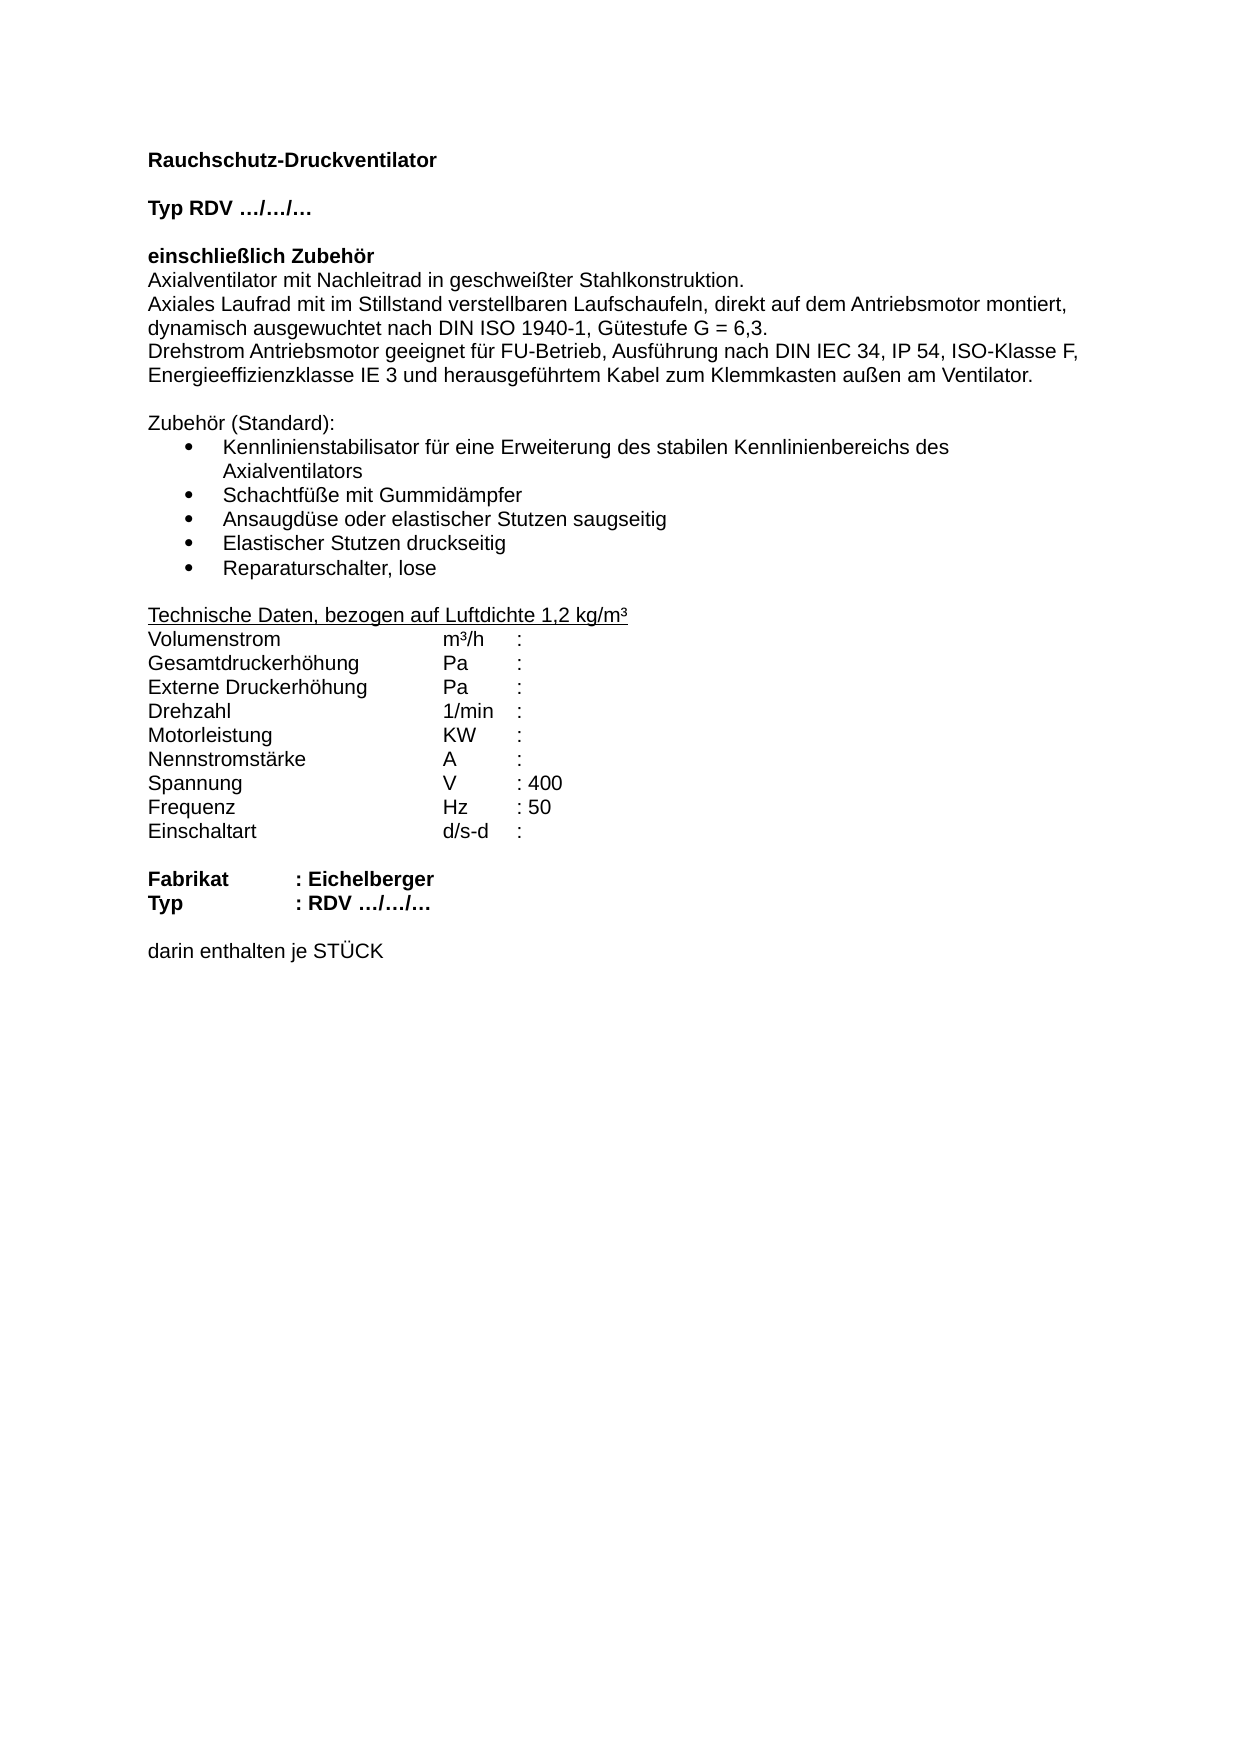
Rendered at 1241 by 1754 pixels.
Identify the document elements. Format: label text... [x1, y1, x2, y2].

list Kennlinienstabilisator für eine Erweiterung des stabilen Kennlinienbereichs des Axialventilators [185, 435, 1093, 483]
text Axiales Laufrad mit im Stillstand verstellbaren Laufschaufeln, direkt auf dem Antriebsmotor montiert, dynamisch ausgewuchtet nach DIN ISO 1940-1, Gütestufe G = 6,3. [148, 291, 1093, 339]
text Typ RDV …/…/… [148, 196, 1093, 219]
text Technische Daten, bezogen auf Luftdichte 1,2 kg/m³ [148, 603, 1093, 627]
text einschließlich Zubehör [148, 243, 1093, 267]
text Externe Druckerhöhung Pa : [148, 675, 1093, 699]
list Reparaturschalter, lose [185, 555, 1093, 579]
text Volumenstrom m³/h : [148, 627, 1093, 651]
text Motorleistung KW : [148, 723, 1093, 747]
text Drehstrom Antriebsmotor geeignet für FU-Betrieb, Ausführung nach DIN IEC 34, IP 54, ISO-Klasse F, Energieeffizienzklasse IE 3 und herausgeführtem Kabel zum Klemmkasten außen am Ventilator. [148, 339, 1093, 387]
text Fabrikat : Eichelberger [148, 867, 1093, 891]
text Rauchschutz-Druckventilator [148, 148, 1093, 172]
text Typ : RDV …/…/… [148, 891, 1093, 915]
text Spannung V : 400 [148, 771, 1093, 795]
text Zubehör (Standard): [148, 411, 1093, 435]
text Nennstromstärke A : [148, 747, 1093, 771]
text Axialventilator mit Nachleitrad in geschweißter Stahlkonstruktion. [148, 267, 1093, 291]
list Elastischer Stutzen druckseitig [185, 531, 1093, 555]
text Gesamtdruckerhöhung Pa : [148, 651, 1093, 675]
text darin enthalten je STÜCK [148, 939, 1093, 963]
list Ansaugdüse oder elastischer Stutzen saugseitig [185, 507, 1093, 531]
text Drehzahl 1/min : [148, 699, 1093, 723]
text Einschaltart d/s-d : [148, 819, 1093, 843]
list Schachtfüße mit Gummidämpfer [185, 483, 1093, 507]
text Frequenz Hz : 50 [148, 795, 1093, 819]
